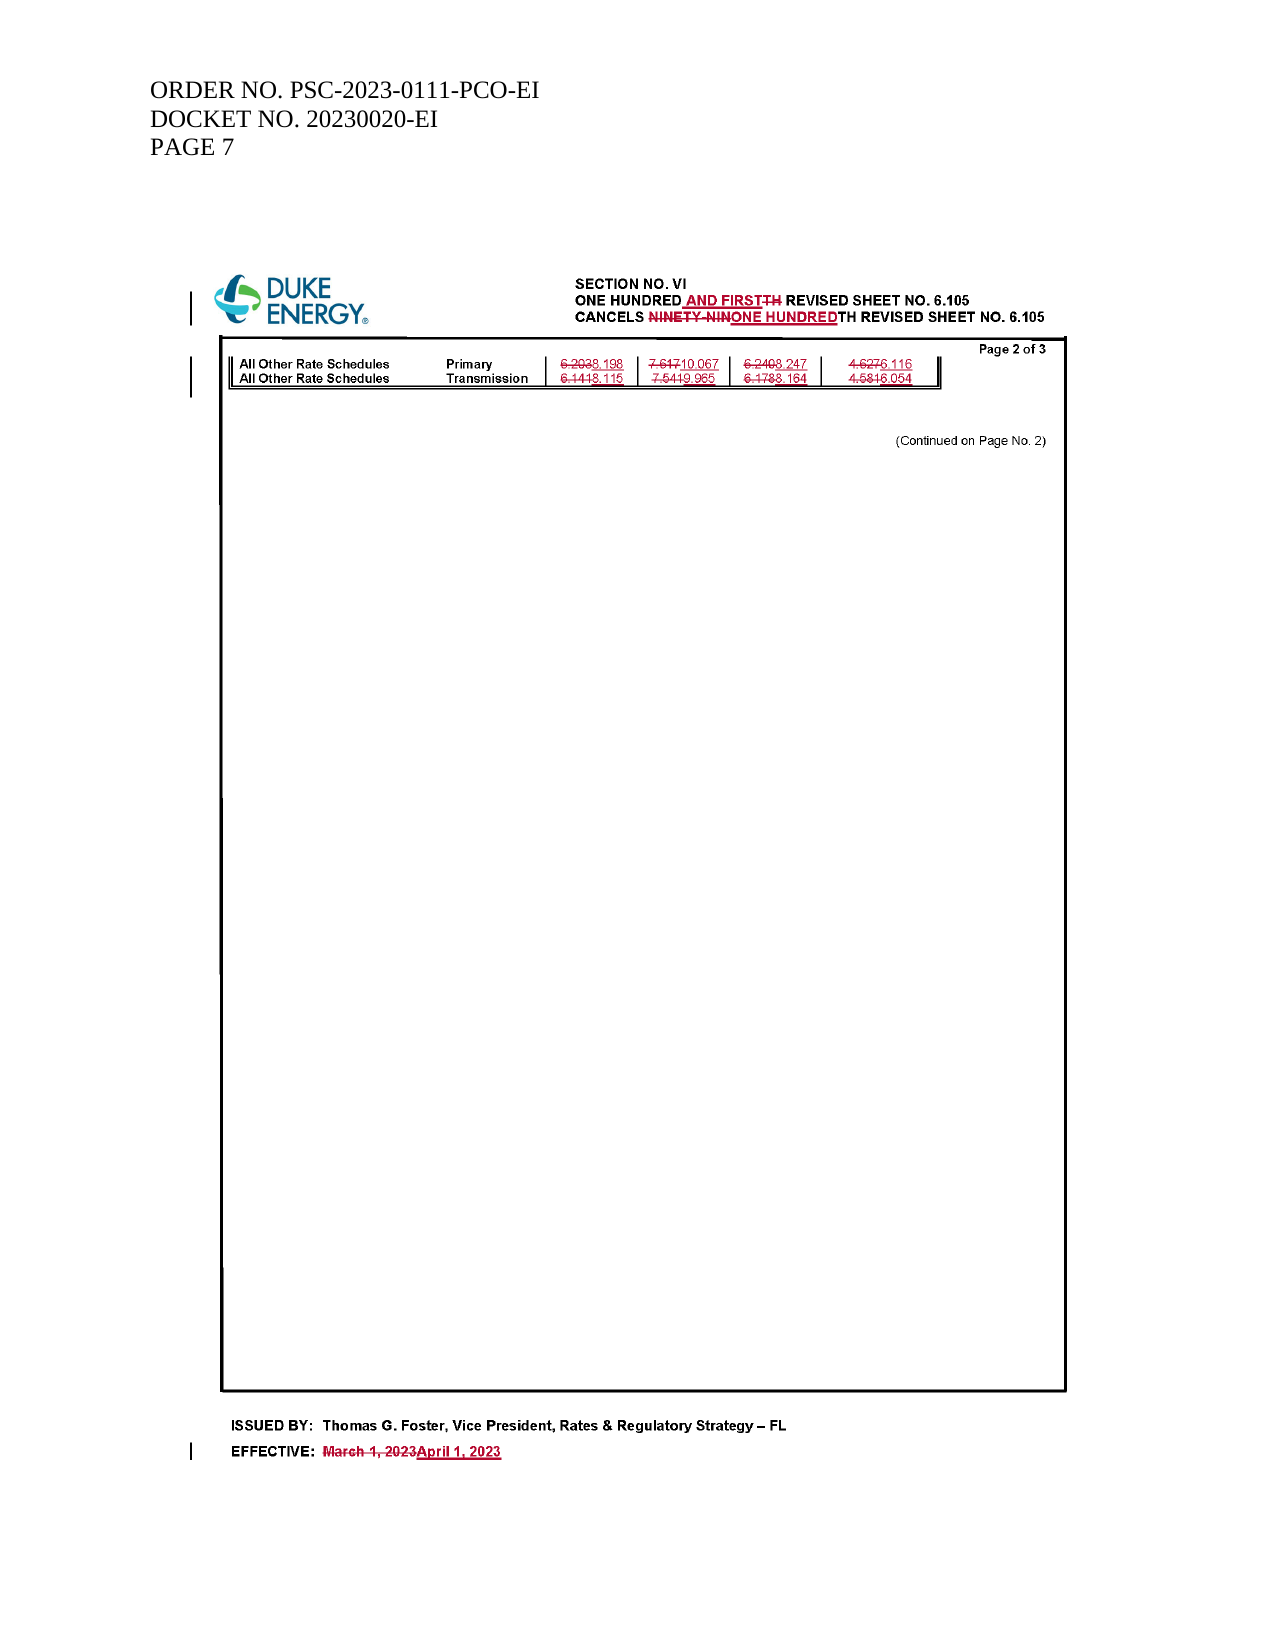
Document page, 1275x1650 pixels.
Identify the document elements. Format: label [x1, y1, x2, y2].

picture [150, 218, 1125, 1481]
